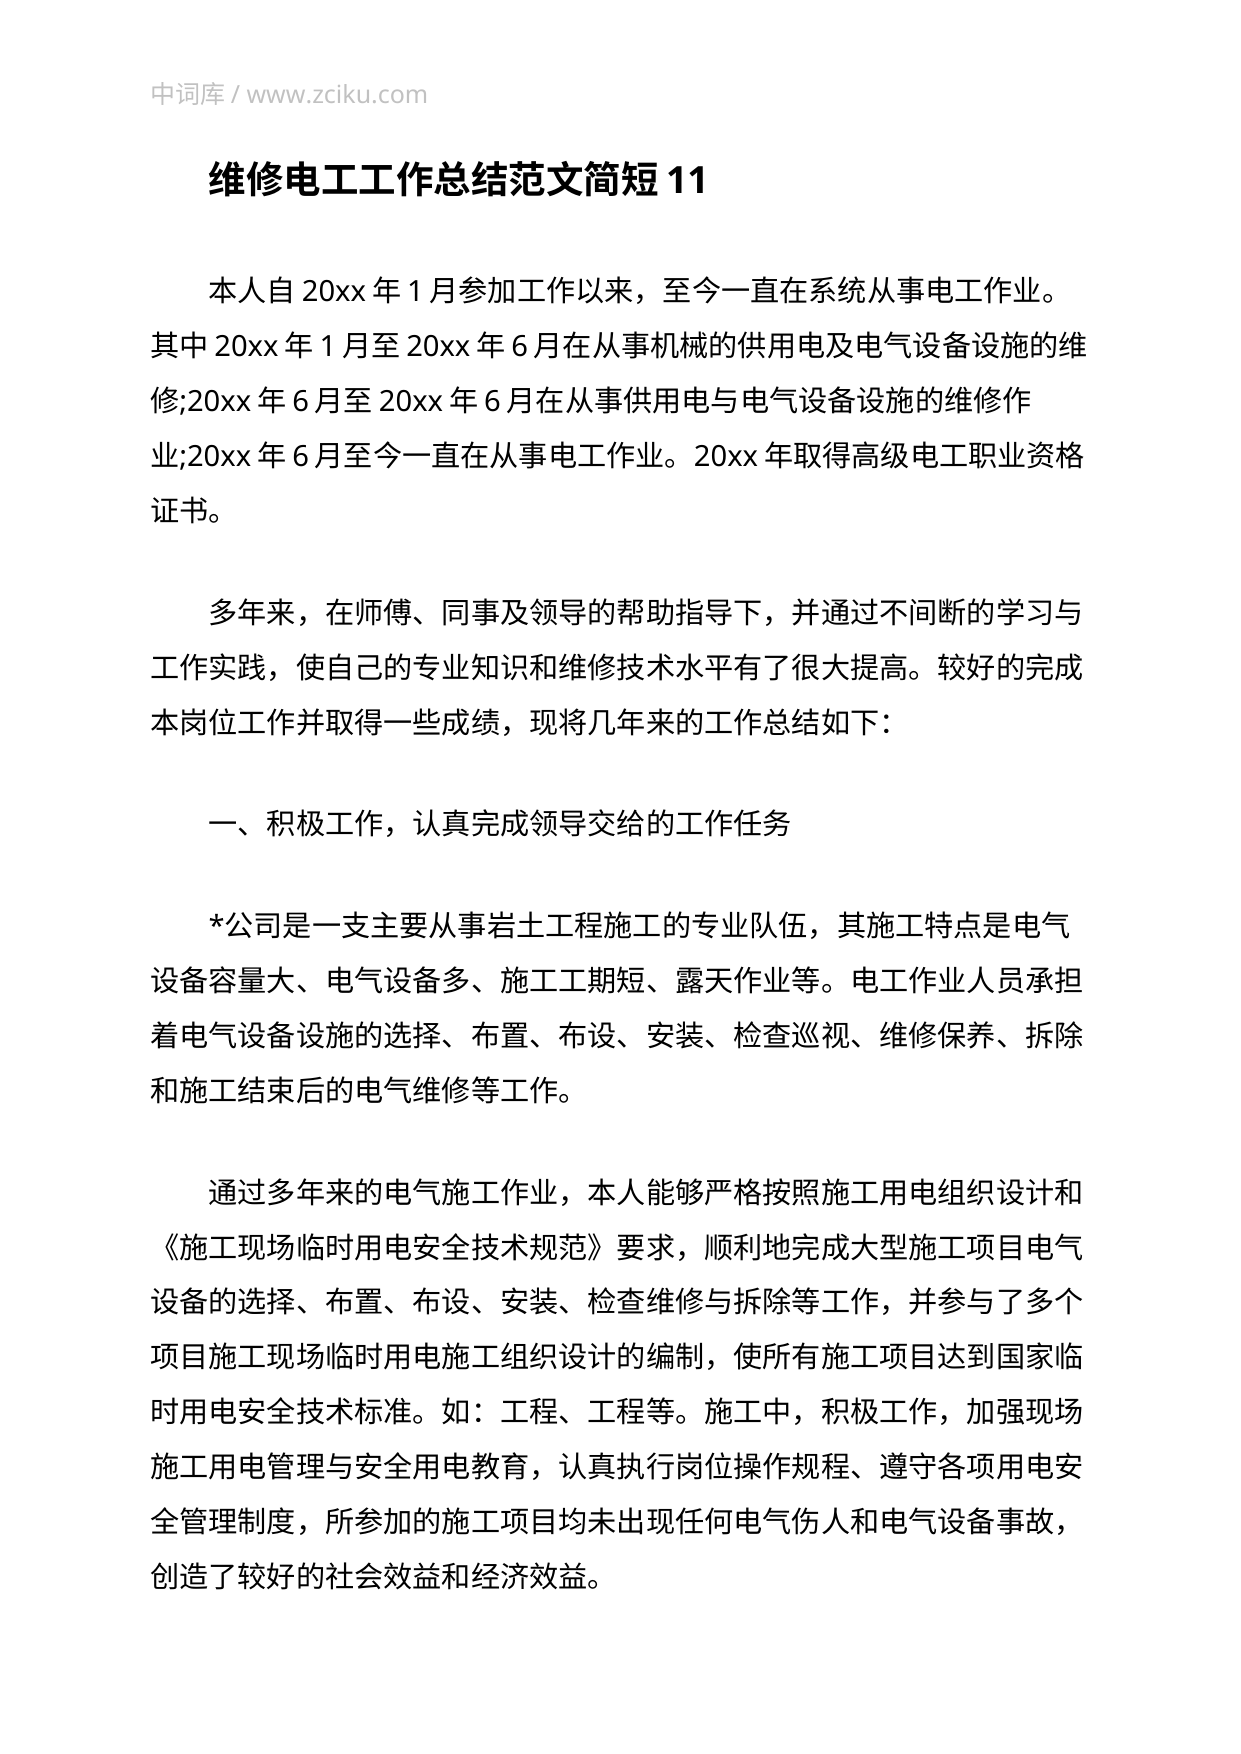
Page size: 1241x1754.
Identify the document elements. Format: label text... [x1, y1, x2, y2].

text 维修电工工作总结范文简短11 [150, 150, 1090, 204]
text 一、积极工作，认真完成领导交给的工作任务 [150, 801, 1090, 843]
text 本人自20xx年1月参加工作以来，至今一直在系统从事电工作业。其中20xx年1月至20xx年6月在从事机械的供用电及电气设备设施的维修;20xx年6月至20xx年6月在从事供用电与电气设备设施的维修作业;20xx年6月至今一直在从事电工作业。20xx年取得高级电工职业资格证书。 [150, 268, 1090, 530]
text 多年来，在师傅、同事及领导的帮助指导下，并通过不间断的学习与工作实践，使自己的专业知识和维修技术水平有了很大提高。较好的完成本岗位工作并取得一些成绩，现将几年来的工作总结如下： [150, 589, 1090, 741]
text 通过多年来的电气施工作业，本人能够严格按照施工用电组织设计和《施工现场临时用电安全技术规范》要求，顺利地完成大型施工项目电气设备的选择、布置、布设、安装、检查维修与拆除等工作，并参与了多个项目施工现场临时用电施工组织设计的编制，使所有施工项目达到国家临时用电安全技术标准。如：工程、工程等。施工中，积极工作，加强现场施工用电管理与安全用电教育，认真执行岗位操作规程、遵守各项用电安全管理制度，所参加的施工项目均未出现任何电气伤人和电气设备事故，创造了较好的社会效益和经济效益。 [150, 1169, 1090, 1596]
text *公司是一支主要从事岩土工程施工的专业队伍，其施工特点是电气设备容量大、电气设备多、施工工期短、露天作业等。电工作业人员承担着电气设备设施的选择、布置、布设、安装、检查巡视、维修保养、拆除和施工结束后的电气维修等工作。 [150, 903, 1090, 1110]
